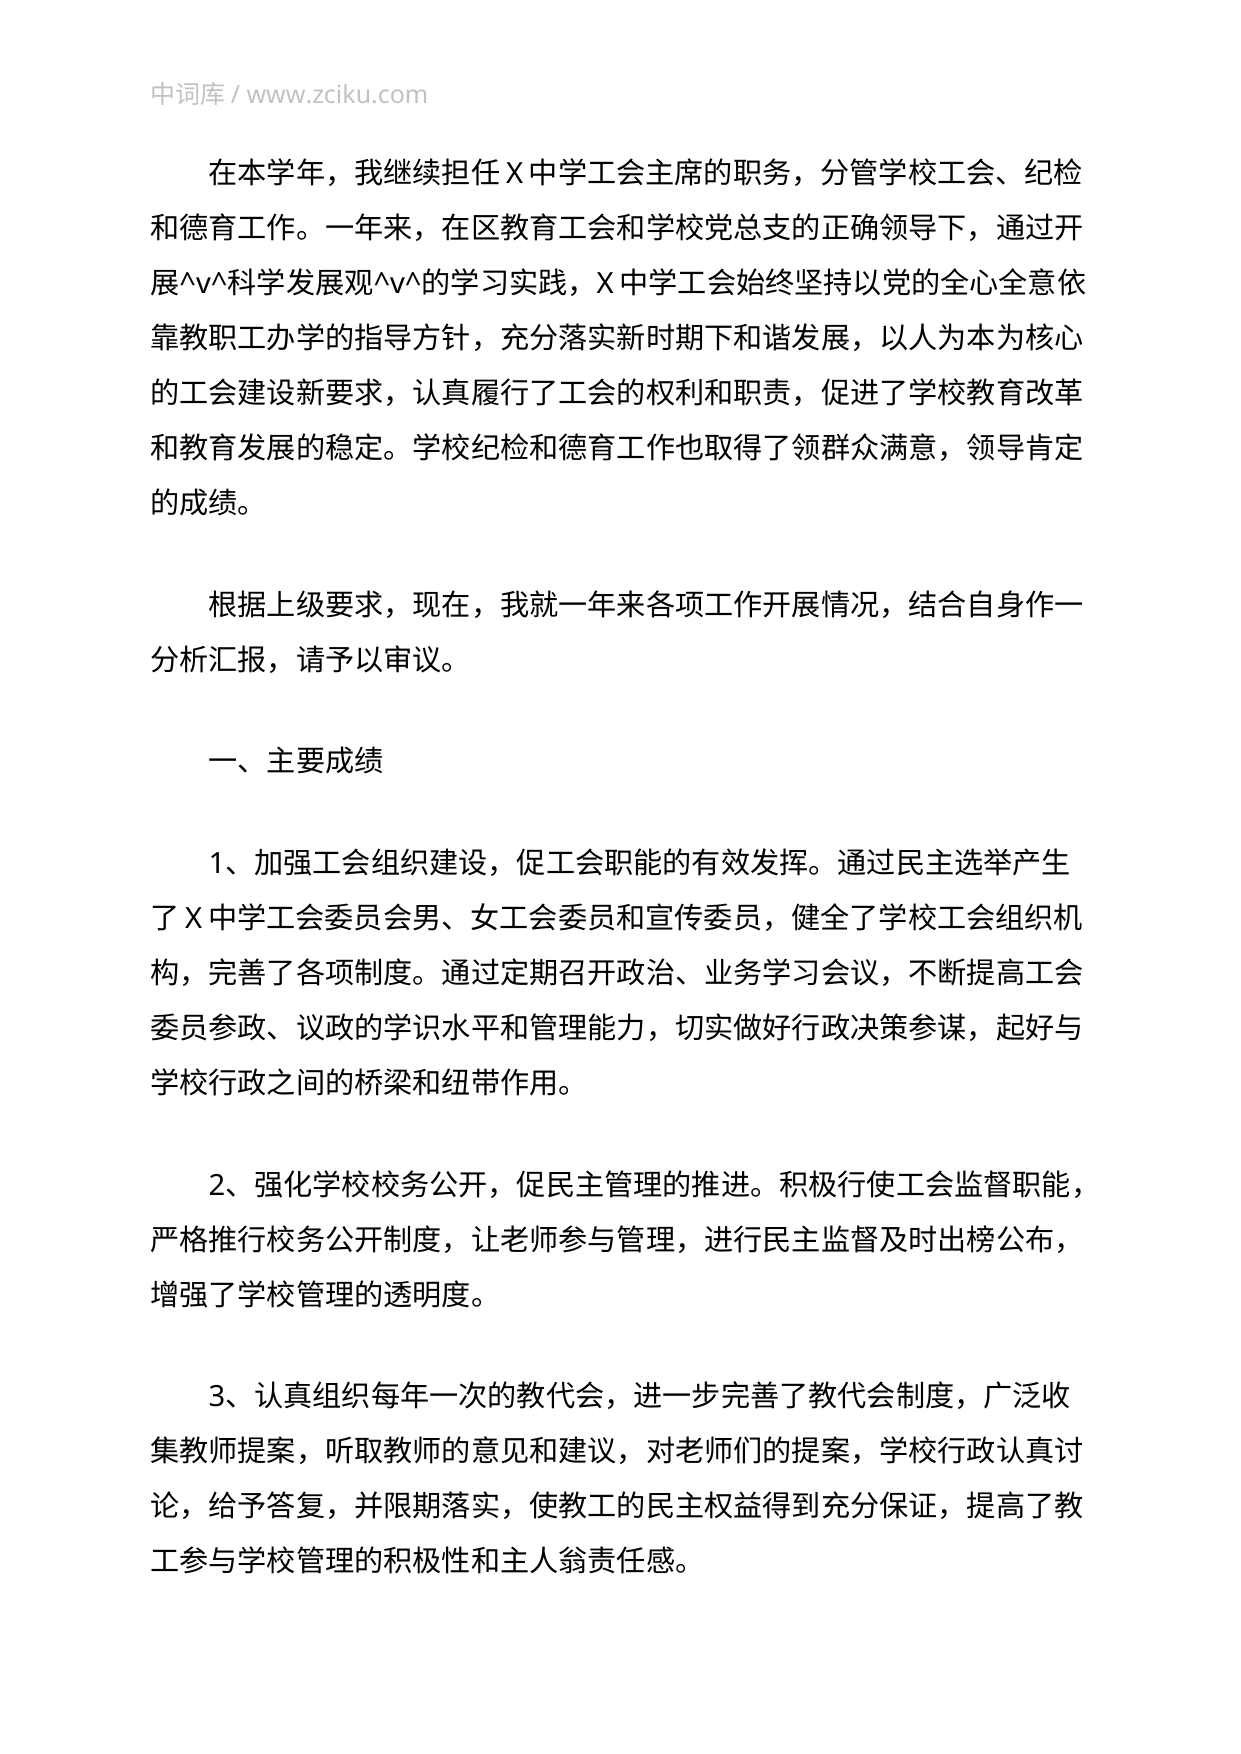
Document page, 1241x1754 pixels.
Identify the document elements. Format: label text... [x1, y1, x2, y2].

text 2、强化学校校务公开，促民主管理的推进。积极行使工会监督职能，严格推行校务公开制度，让老师参与管理，进行民主监督及时出榜公布，增强了学校管理的透明度。 [150, 1161, 1090, 1313]
text 根据上级要求，现在，我就一年来各项工作开展情况，结合自身作一分析汇报，请予以审议。 [150, 581, 1090, 678]
text 一、主要成绩 [150, 738, 1090, 780]
text 1、加强工会组织建设，促工会职能的有效发挥。通过民主选举产生了X中学工会委员会男、女工会委员和宣传委员，健全了学校工会组织机构，完善了各项制度。通过定期召开政治、业务学习会议，不断提高工会委员参政、议政的学识水平和管理能力，切实做好行政决策参谋，起好与学校行政之间的桥梁和纽带作用。 [150, 840, 1090, 1102]
text 在本学年，我继续担任X中学工会主席的职务，分管学校工会、纪检和德育工作。一年来，在区教育工会和学校党总支的正确领导下，通过开展^v^科学发展观^v^的学习实践，X中学工会始终坚持以党的全心全意依靠教职工办学的指导方针，充分落实新时期下和谐发展，以人为本为核心的工会建设新要求，认真履行了工会的权利和职责，促进了学校教育改革和教育发展的稳定。学校纪检和德育工作也取得了领群众满意，领导肯定的成绩。 [150, 150, 1090, 522]
text 3、认真组织每年一次的教代会，进一步完善了教代会制度，广泛收集教师提案，听取教师的意见和建议，对老师们的提案，学校行政认真讨论，给予答复，并限期落实，使教工的民主权益得到充分保证，提高了教工参与学校管理的积极性和主人翁责任感。 [150, 1373, 1090, 1580]
